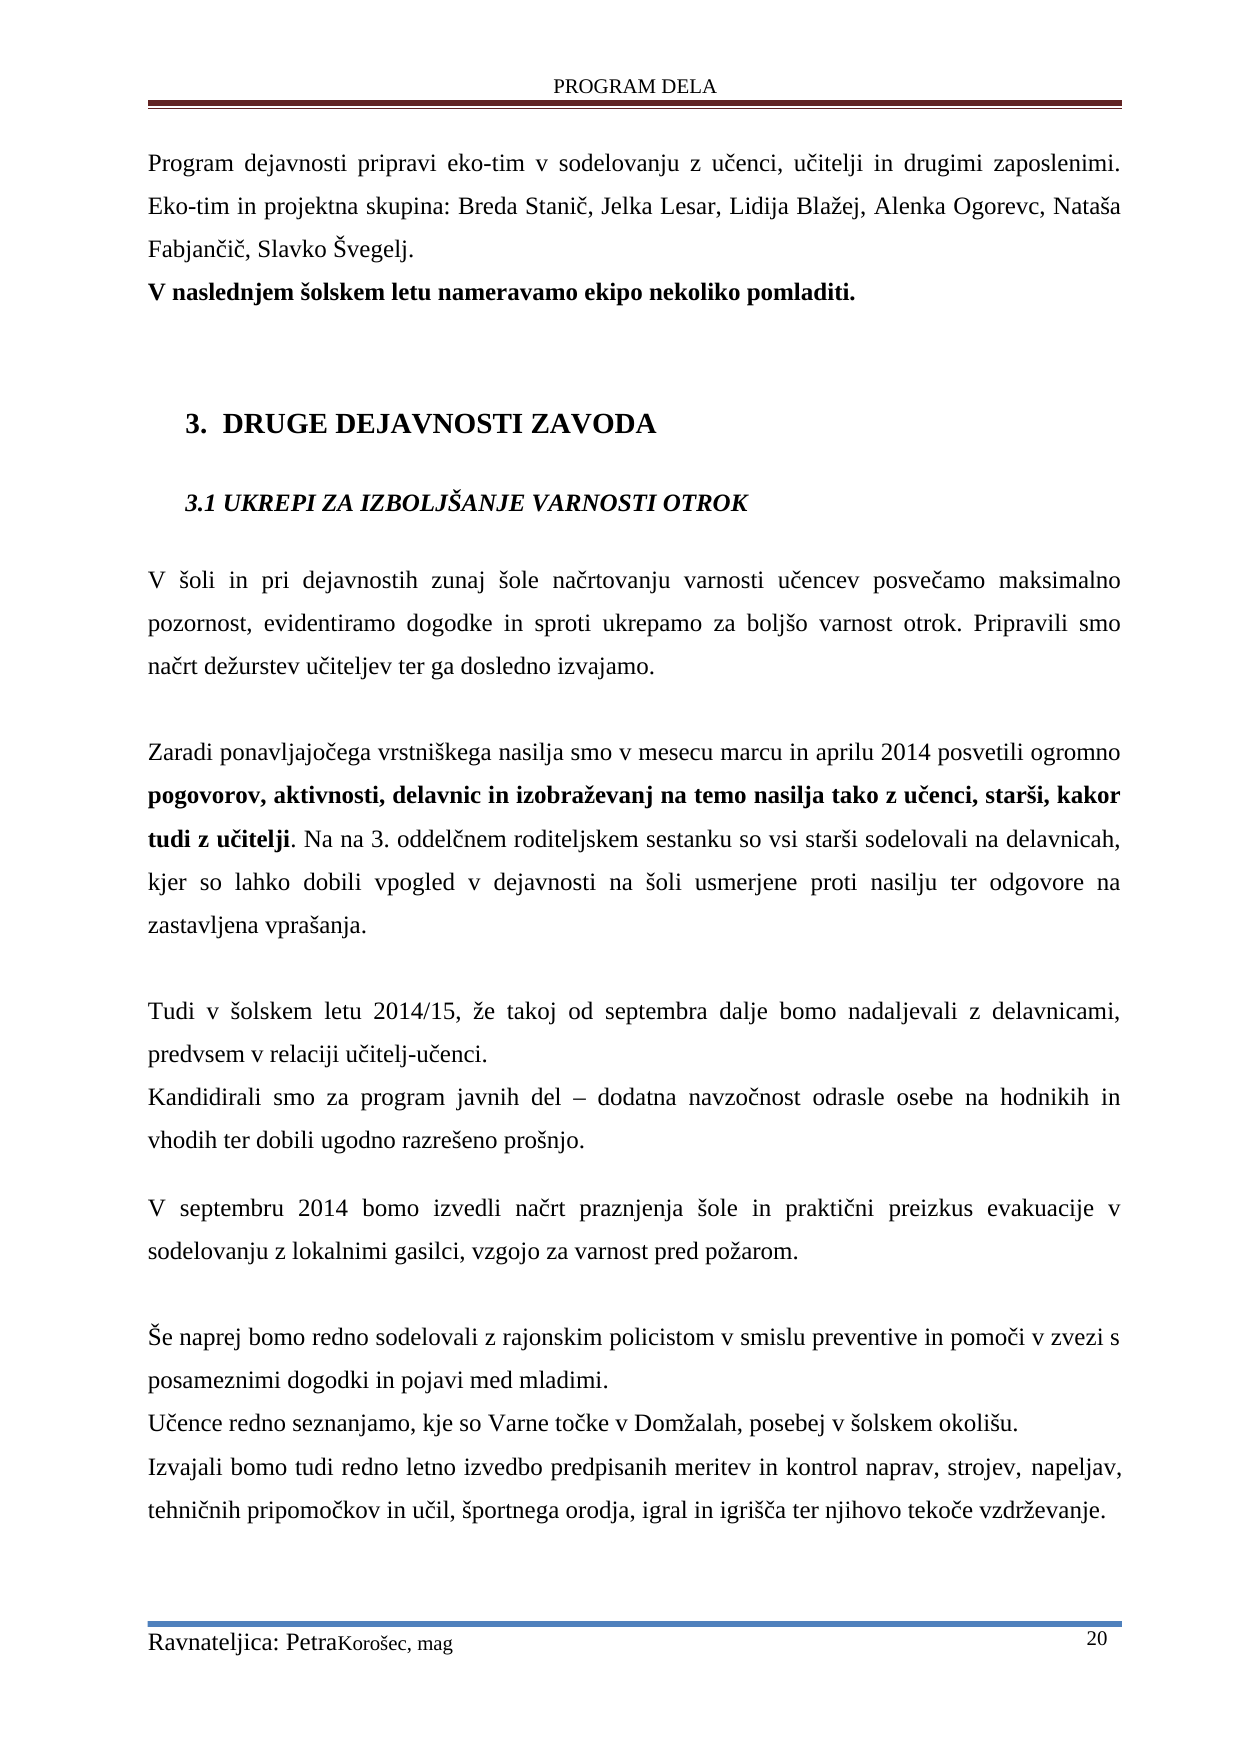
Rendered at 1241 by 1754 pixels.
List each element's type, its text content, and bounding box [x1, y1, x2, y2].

text Učence redno seznanjamo, kje so Varne točke v Domžalah, posebej v šolskem okolišu. [148, 1408, 1122, 1437]
subtitle DRUGE DEJAVNOSTI ZAVODA [185, 406, 1122, 440]
text Še naprej bomo redno sodelovali z rajonskim policistom v smislu preventive in pomoči v zvezi s posameznimi dogodki in pojavi med mladimi. [148, 1322, 1122, 1394]
text V naslednjem šolskem letu nameravamo ekipo nekoliko pomladiti. [148, 277, 1122, 306]
text Izvajali bomo tudi redno letno izvedbo predpisanih meritev in kontrol naprav, strojev, napeljav, tehničnih pripomočkov in učil, športnega orodja, igral in igrišča ter njihovo tekoče vzdrževanje. [148, 1452, 1122, 1523]
text Tudi v šolskem letu 2014/15, že takoj od septembra dalje bomo nadaljevali z delavnicami, predvsem v relaciji učitelj-učenci. [148, 996, 1122, 1068]
text Program dejavnosti pripravi eko-tim v sodelovanju z učenci, učitelji in drugimi zaposlenimi. Eko-tim in projektna skupina: Breda Stanič, Jelka Lesar, Lidija Blažej, Alenka Ogorevc, Nataša Fabjančič, Slavko Švegelj. [148, 148, 1122, 263]
subtitle UKREPI ZA IZBOLJŠANJE VARNOSTI OTROK [185, 488, 1122, 517]
text V septembru 2014 bomo izvedli načrt praznjenja šole in praktični preizkus evakuacije v sodelovanju z lokalnimi gasilci, vzgojo za varnost pred požarom. [148, 1193, 1122, 1265]
text Kandidirali smo za program javnih del – dodatna navzočnost odrasle osebe na hodnikih in vhodih ter dobili ugodno razrešeno prošnjo. [148, 1082, 1122, 1154]
text V šoli in pri dejavnostih zunaj šole načrtovanju varnosti učencev posvečamo maksimalno pozornost, evidentiramo dogodke in sproti ukrepamo za boljšo varnost otrok. Pripravili smo načrt dežurstev učiteljev ter ga dosledno izvajamo. [148, 565, 1122, 680]
text Zaradi ponavljajočega vrstniškega nasilja smo v mesecu marcu in aprilu 2014 posvetili ogromno pogovorov, aktivnosti, delavnic in izobraževanj na temo nasilja tako z učenci, starši, kakor tudi z učitelji. Na na 3. oddelčnem roditeljskem sestanku so vsi starši sodelovali na delavnicah, kjer so lahko dobili vpogled v dejavnosti na šoli usmerjene proti nasilju ter odgovore na zastavljena vprašanja. [148, 737, 1122, 939]
